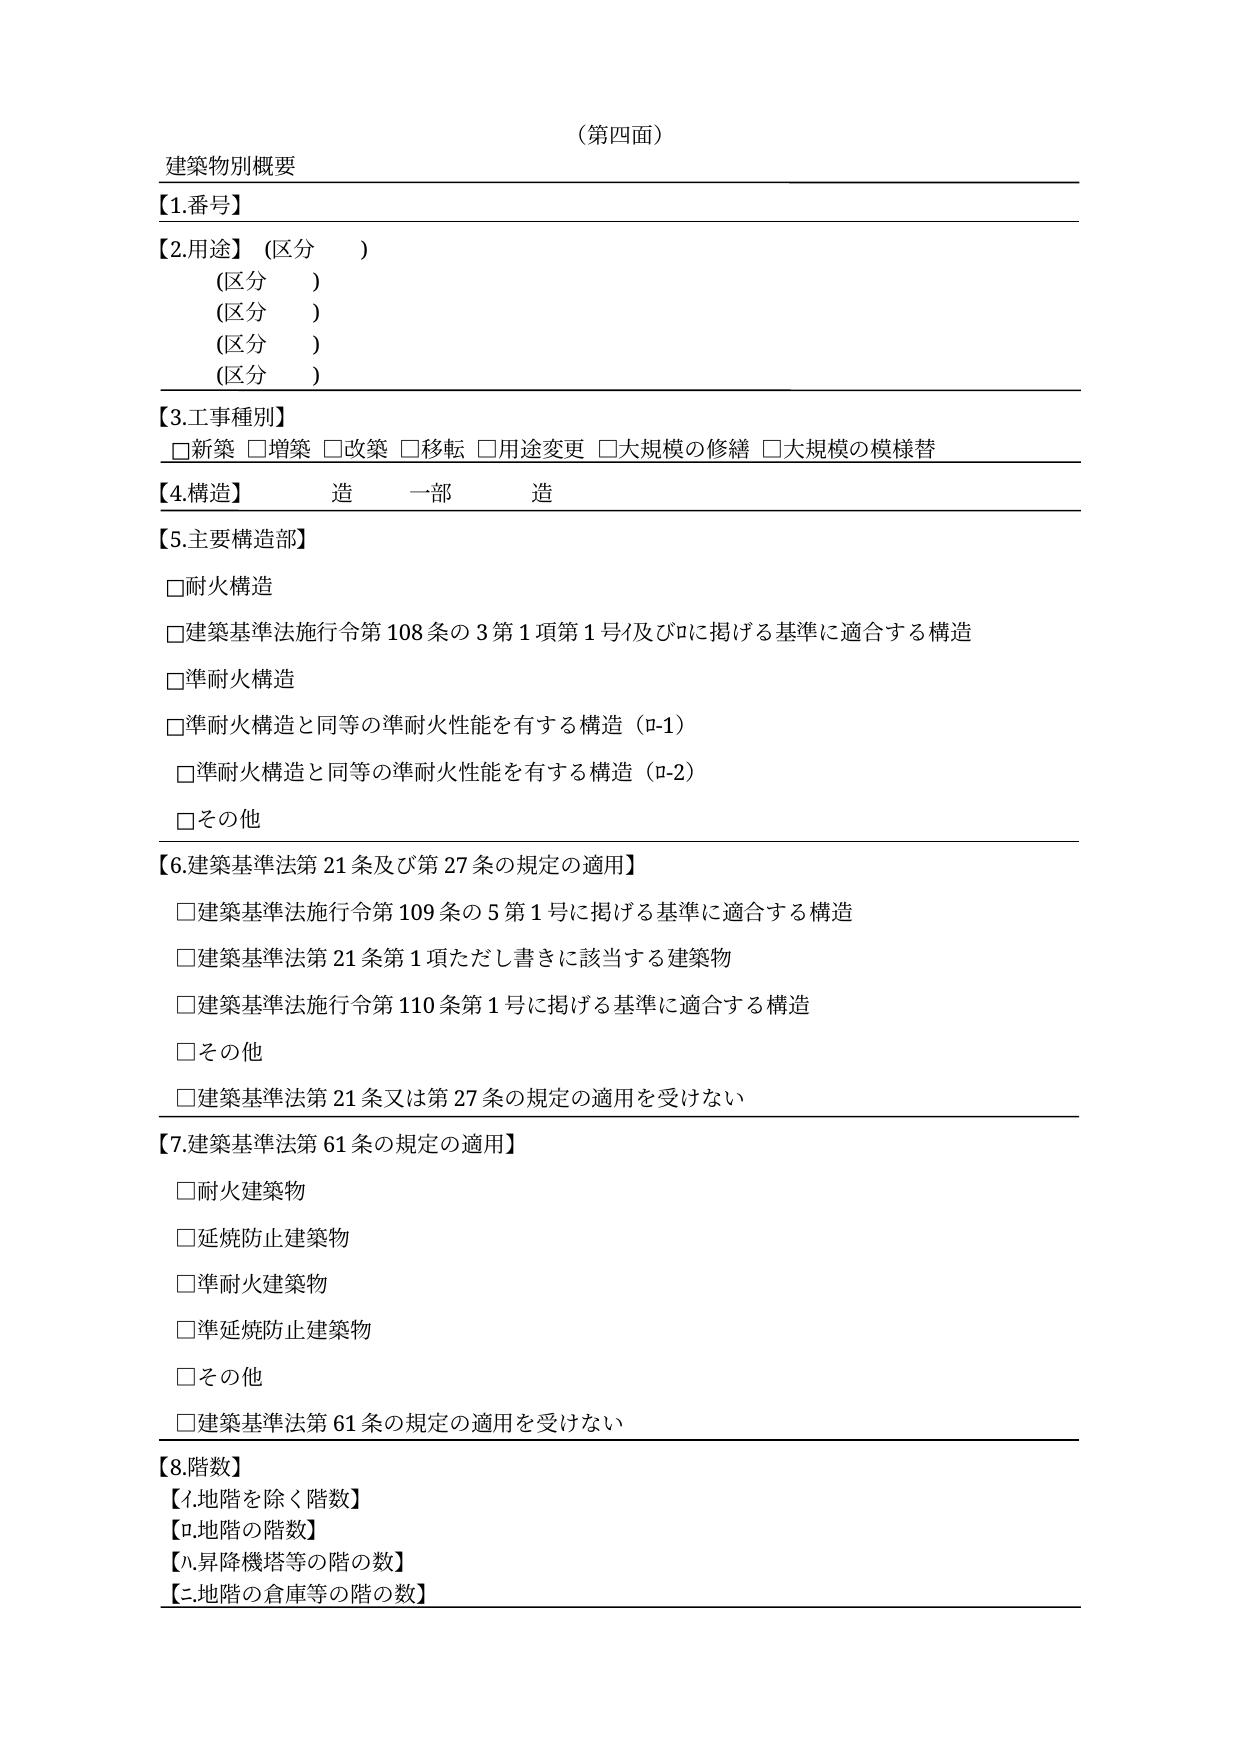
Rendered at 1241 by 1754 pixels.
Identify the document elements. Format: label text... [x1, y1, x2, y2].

text 【ｲ.地階を除く階数】 [148, 1482, 1093, 1514]
text □建築基準法施行令第108条の3第1項第1号ｲ及びﾛに掲げる基準に適合する構造 [148, 616, 1093, 647]
text 【ﾊ.昇降機塔等の階の数】 [148, 1545, 1093, 1577]
text 【ﾛ.地階の階数】 [148, 1514, 1093, 1545]
text 【6.建築基準法第21条及び第27条の規定の適用】 [148, 848, 1093, 880]
text □準耐火構造と同等の準耐火性能を有する構造（ﾛ-1） [148, 709, 1093, 740]
text □耐火構造 [148, 569, 1093, 601]
text □その他 [148, 1035, 1093, 1066]
text 【1.番号】 [148, 188, 1093, 220]
text □建築基準法第61条の規定の適用を受けない [148, 1407, 1093, 1438]
text (区分 ) [148, 296, 1093, 327]
text （第四面） [148, 118, 1093, 149]
text □建築基準法施行令第110条第1号に掲げる基準に適合する構造 [148, 988, 1093, 1020]
text 建築物別概要 [148, 149, 1093, 181]
text (区分 ) [148, 264, 1093, 296]
text 【4.構造】 造 一部 造 [148, 476, 1093, 507]
text 【5.主要構造部】 [148, 522, 1093, 554]
text 【7.建築基準法第61条の規定の適用】 [148, 1128, 1093, 1159]
text 【3.工事種別】 [148, 400, 1093, 432]
text □準耐火構造 [148, 662, 1093, 694]
text □耐火建築物 [148, 1174, 1093, 1206]
text □建築基準法施行令第109条の5第1号に掲げる基準に適合する構造 [148, 895, 1093, 927]
text (区分 ) [148, 327, 1093, 359]
text □その他 [148, 802, 1093, 833]
text □準耐火建築物 [148, 1267, 1093, 1299]
text 【2.用途】 (区分 ) [148, 232, 1093, 264]
text □準延焼防止建築物 [148, 1314, 1093, 1345]
text □準耐火構造と同等の準耐火性能を有する構造（ﾛ-2） [148, 755, 1093, 787]
text □建築基準法第21条第1項ただし書きに該当する建築物 [148, 942, 1093, 973]
text (区分 ) [148, 359, 1093, 390]
text 【ﾆ.地階の倉庫等の階の数】 [148, 1577, 1093, 1608]
text □建築基準法第21条又は第27条の規定の適用を受けない [148, 1081, 1093, 1113]
text □新築 □増築 □改築 □移転 □用途変更 □大規模の修繕 □大規模の模様替 [148, 432, 1093, 463]
text □延焼防止建築物 [148, 1221, 1093, 1252]
text □その他 [148, 1360, 1093, 1392]
text 【8.階数】 [148, 1451, 1093, 1482]
